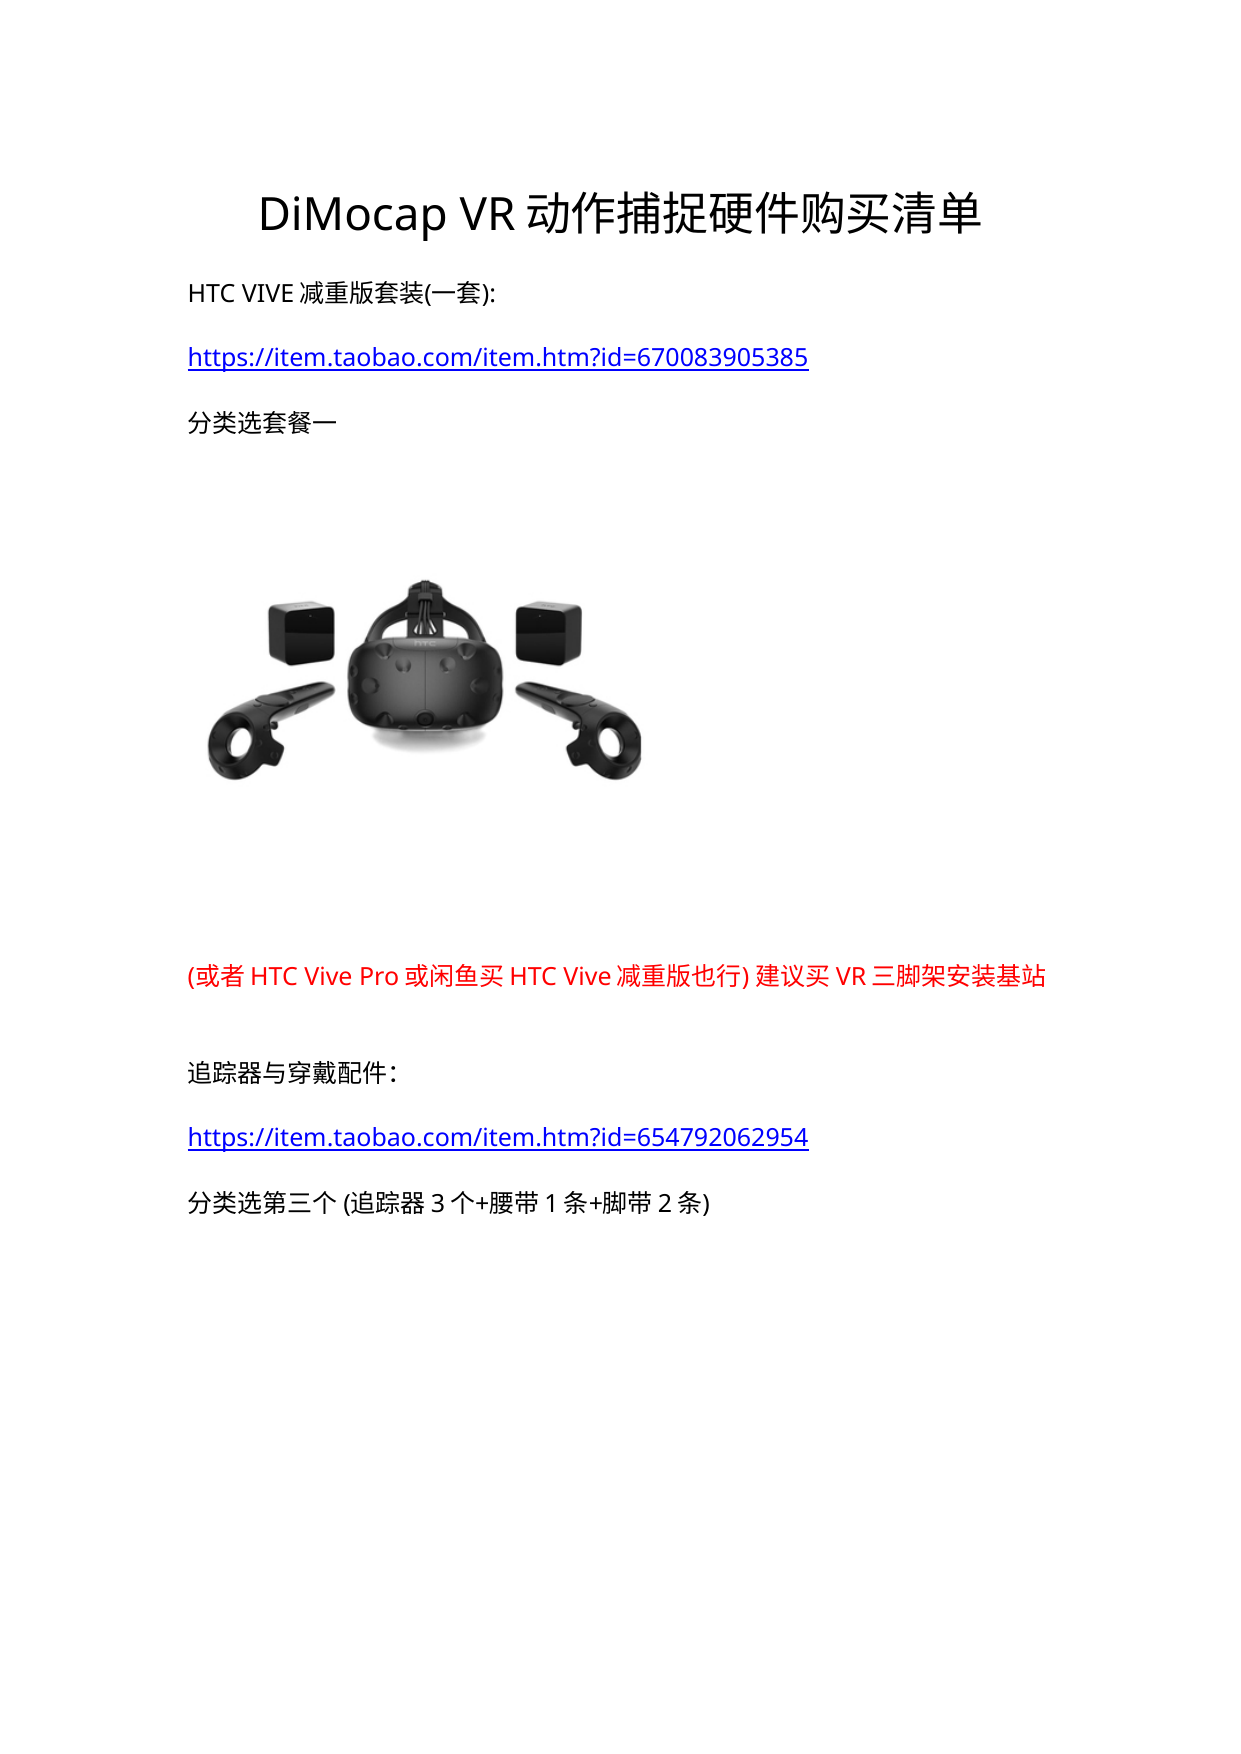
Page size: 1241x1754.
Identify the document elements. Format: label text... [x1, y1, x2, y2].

text (或者HTC Vive Pro或闲鱼买HTC Vive减重版也行) 建议买VR三脚架安装基站 [187, 942, 1053, 1007]
text DiMocap VR动作捕捉硬件购买清单 [187, 162, 1053, 259]
picture [187, 454, 649, 916]
text 分类选套餐一 [187, 389, 1053, 454]
text https://item.taobao.com/item.htm?id=654792062954 [187, 1104, 1053, 1169]
text HTC VIVE减重版套装(一套): [187, 259, 1053, 324]
text 追踪器与穿戴配件： [187, 1039, 1053, 1104]
text https://item.taobao.com/item.htm?id=670083905385 [187, 324, 1053, 389]
text 分类选第三个 (追踪器3个+腰带1条+脚带2条) [187, 1169, 1053, 1234]
